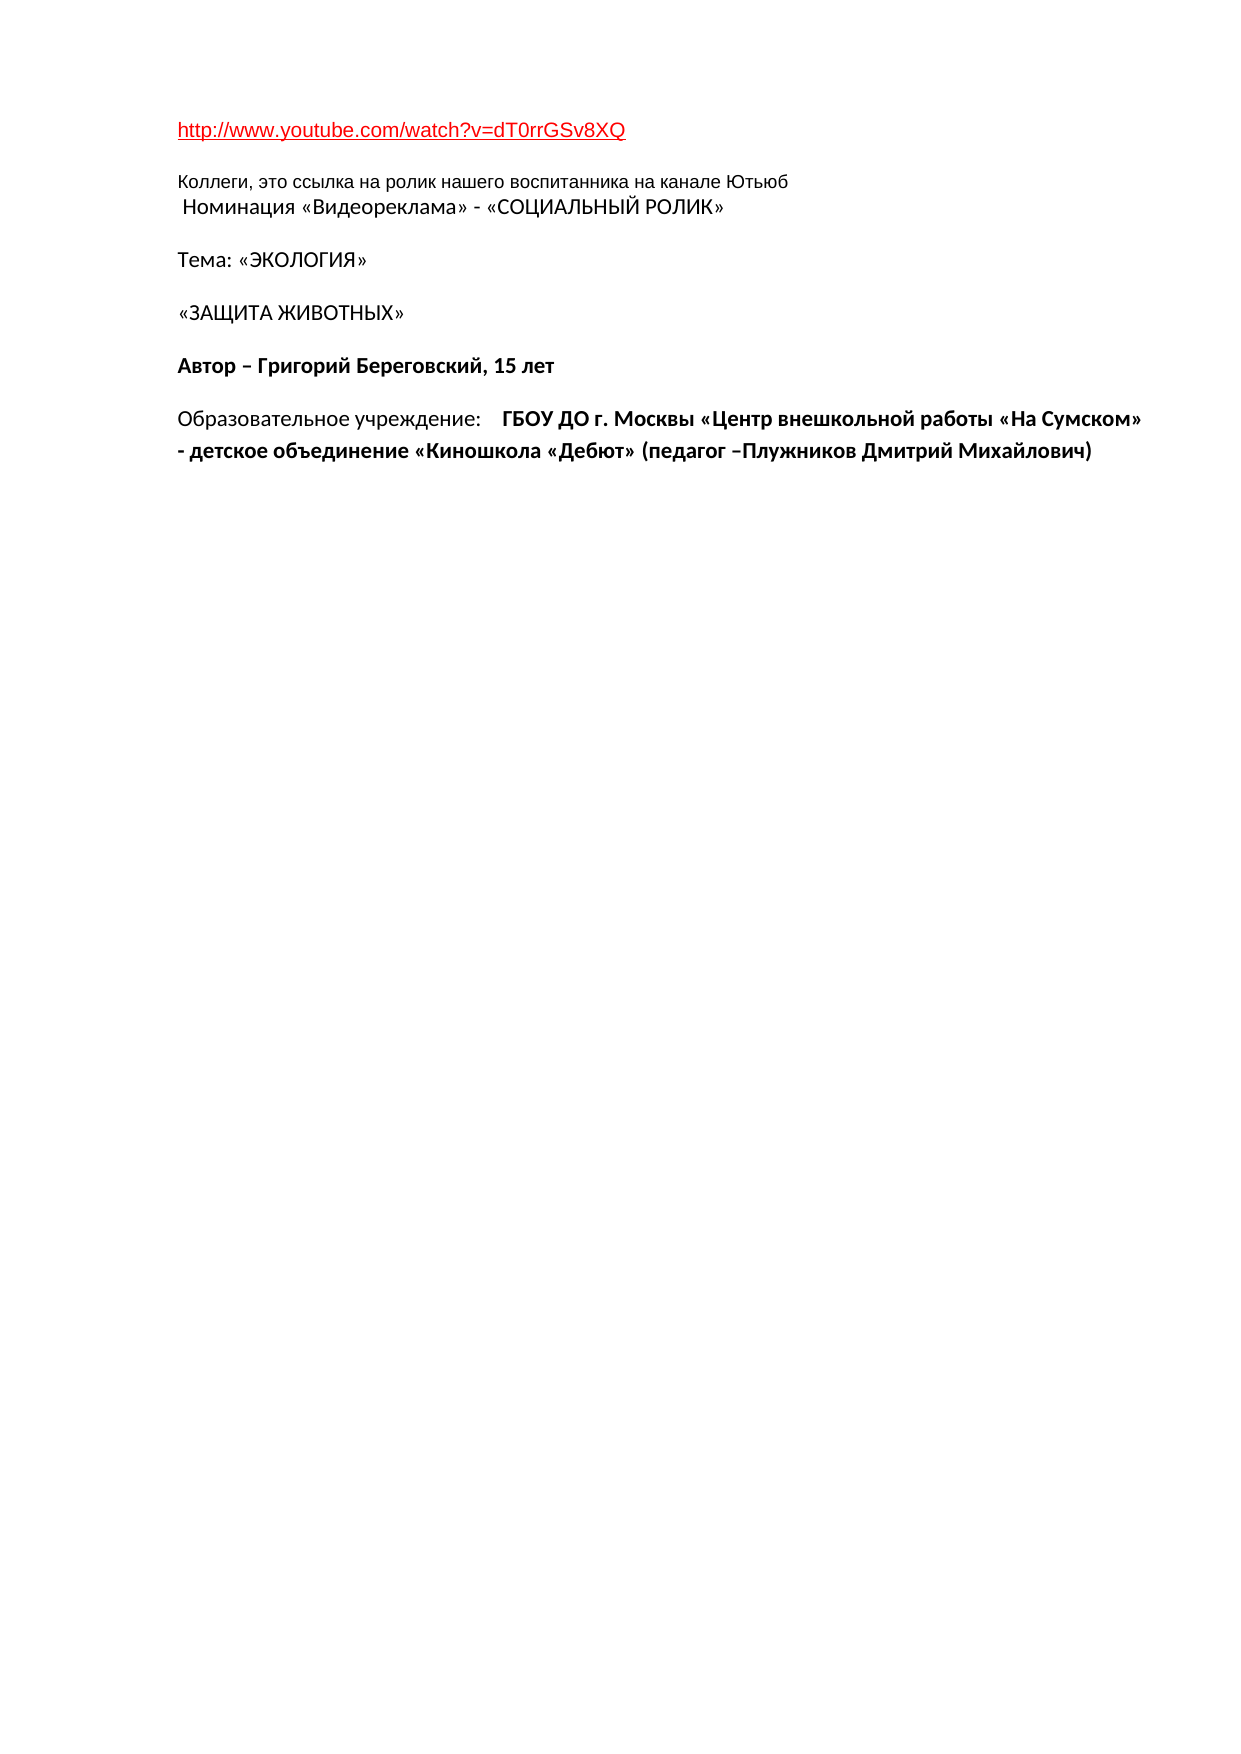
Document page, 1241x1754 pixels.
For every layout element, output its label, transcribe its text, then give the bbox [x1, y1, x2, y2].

text Тема: «ЭКОЛОГИЯ» [177, 245, 1152, 273]
text Коллеги, это ссылка на ролик нашего воспитанника на канале Ютьюб [177, 167, 1152, 192]
text Автор – Григорий Береговский, 15 лет [177, 351, 1152, 379]
text «ЗАЩИТА ЖИВОТНЫХ» [177, 298, 1152, 326]
text Номинация «Видеореклама» - «СОЦИАЛЬНЫЙ РОЛИК» [177, 192, 1152, 220]
text http://www.youtube.com/watch?v=dT0rrGSv8XQ [177, 118, 1152, 142]
text Образовательное учреждение: ГБОУ ДО г. Москвы «Центр внешкольной работы «На Сумском» - детское объединение «Киношкола «Дебют» (педагог –Плужников Дмитрий Михайлович) [177, 404, 1152, 464]
